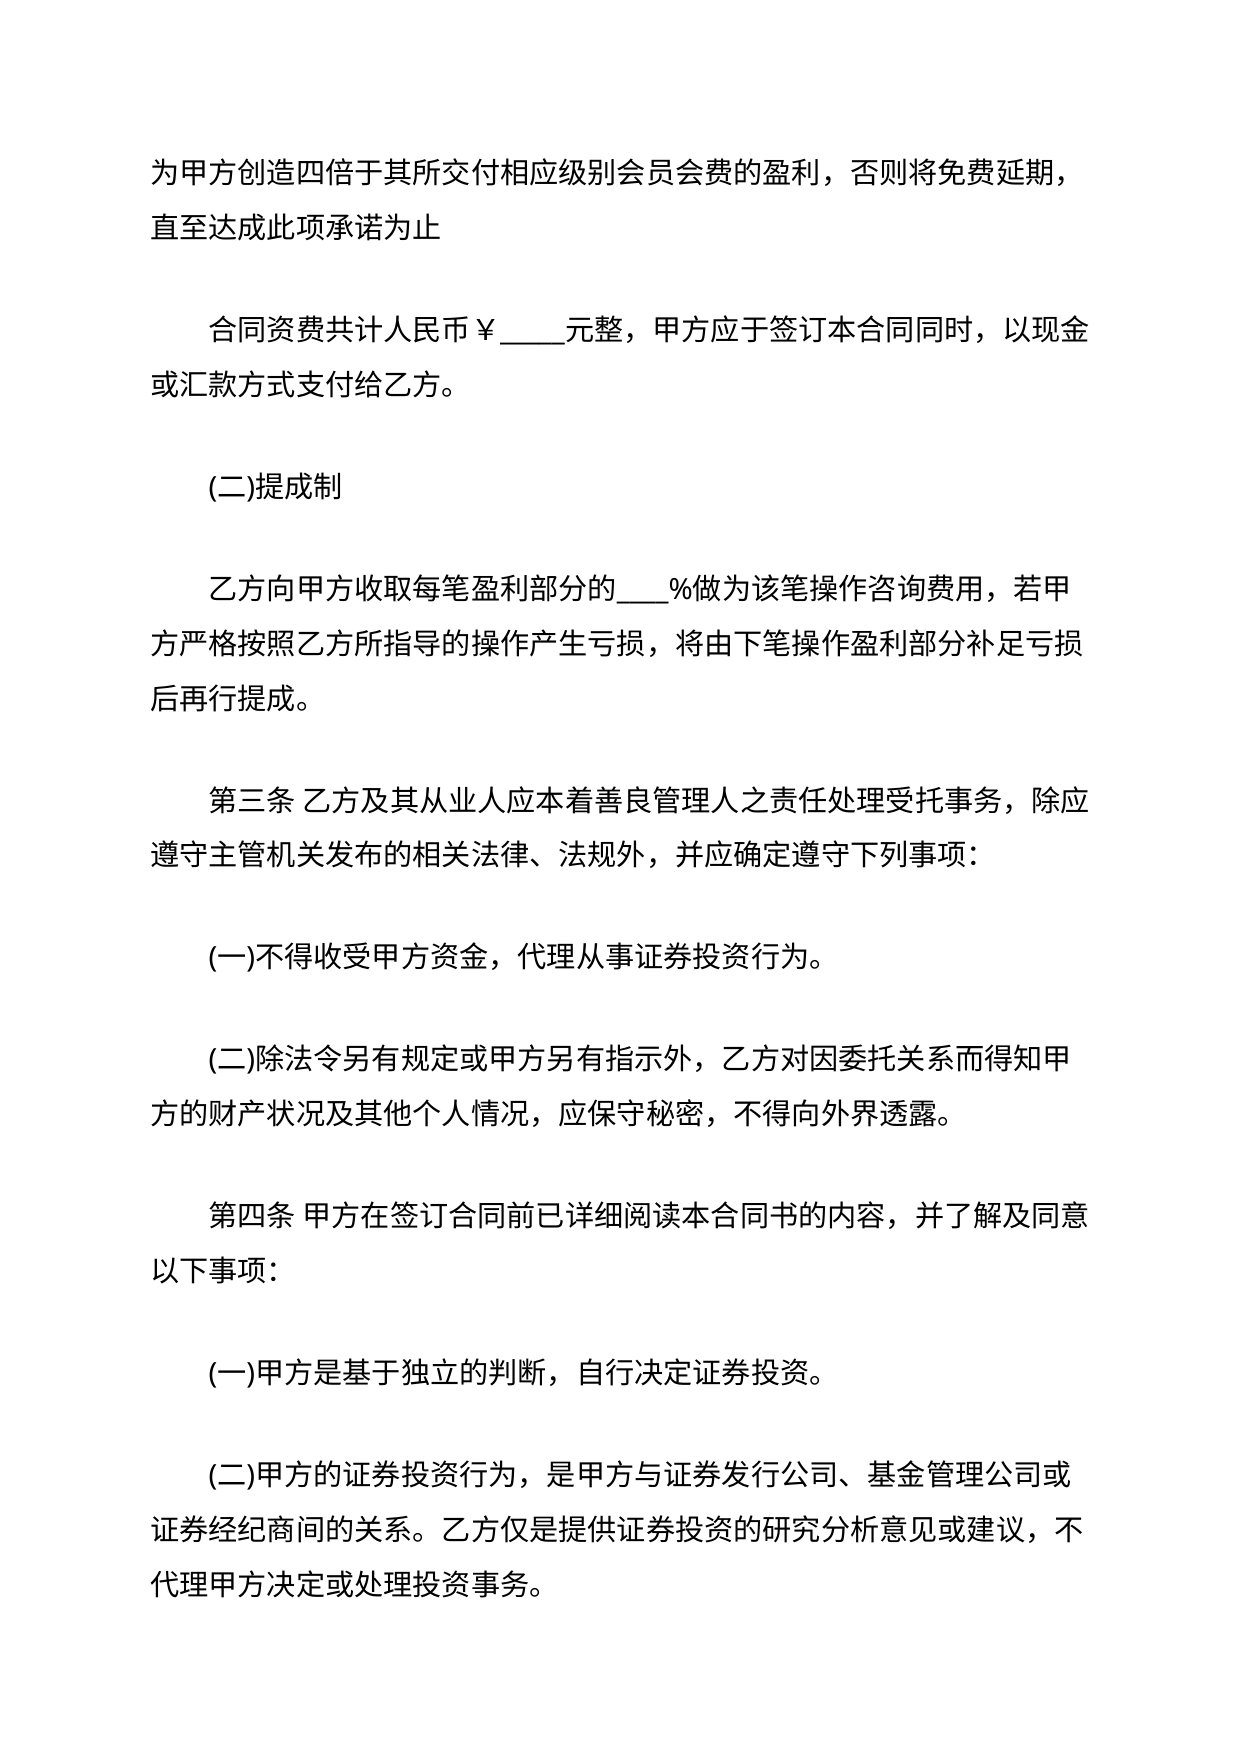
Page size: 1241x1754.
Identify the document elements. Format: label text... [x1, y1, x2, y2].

text 合同资费共计人民币￥_____元整，甲方应于签订本合同同时，以现金或汇款方式支付给乙方。 [150, 307, 1090, 404]
text 第四条 甲方在签订合同前已详细阅读本合同书的内容，并了解及同意以下事项： [150, 1192, 1090, 1290]
text 乙方向甲方收取每笔盈利部分的____%做为该笔操作咨询费用，若甲方严格按照乙方所指导的操作产生亏损，将由下笔操作盈利部分补足亏损后再行提成。 [150, 565, 1090, 718]
text (二)甲方的证券投资行为，是甲方与证券发行公司、基金管理公司或证券经纪商间的关系。乙方仅是提供证券投资的研究分析意见或建议，不代理甲方决定或处理投资事务。 [150, 1451, 1090, 1603]
text (二)除法令另有规定或甲方另有指示外，乙方对因委托关系而得知甲方的财产状况及其他个人情况，应保守秘密，不得向外界透露。 [150, 1036, 1090, 1133]
text (一)不得收受甲方资金，代理从事证券投资行为。 [150, 934, 1090, 976]
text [150, 150, 1090, 247]
text (二)提成制 [150, 463, 1090, 506]
text (一)甲方是基于独立的判断，自行决定证券投资。 [150, 1349, 1090, 1392]
text 第三条 乙方及其从业人应本着善良管理人之责任处理受托事务，除应遵守主管机关发布的相关法律、法规外，并应确定遵守下列事项： [150, 777, 1090, 874]
